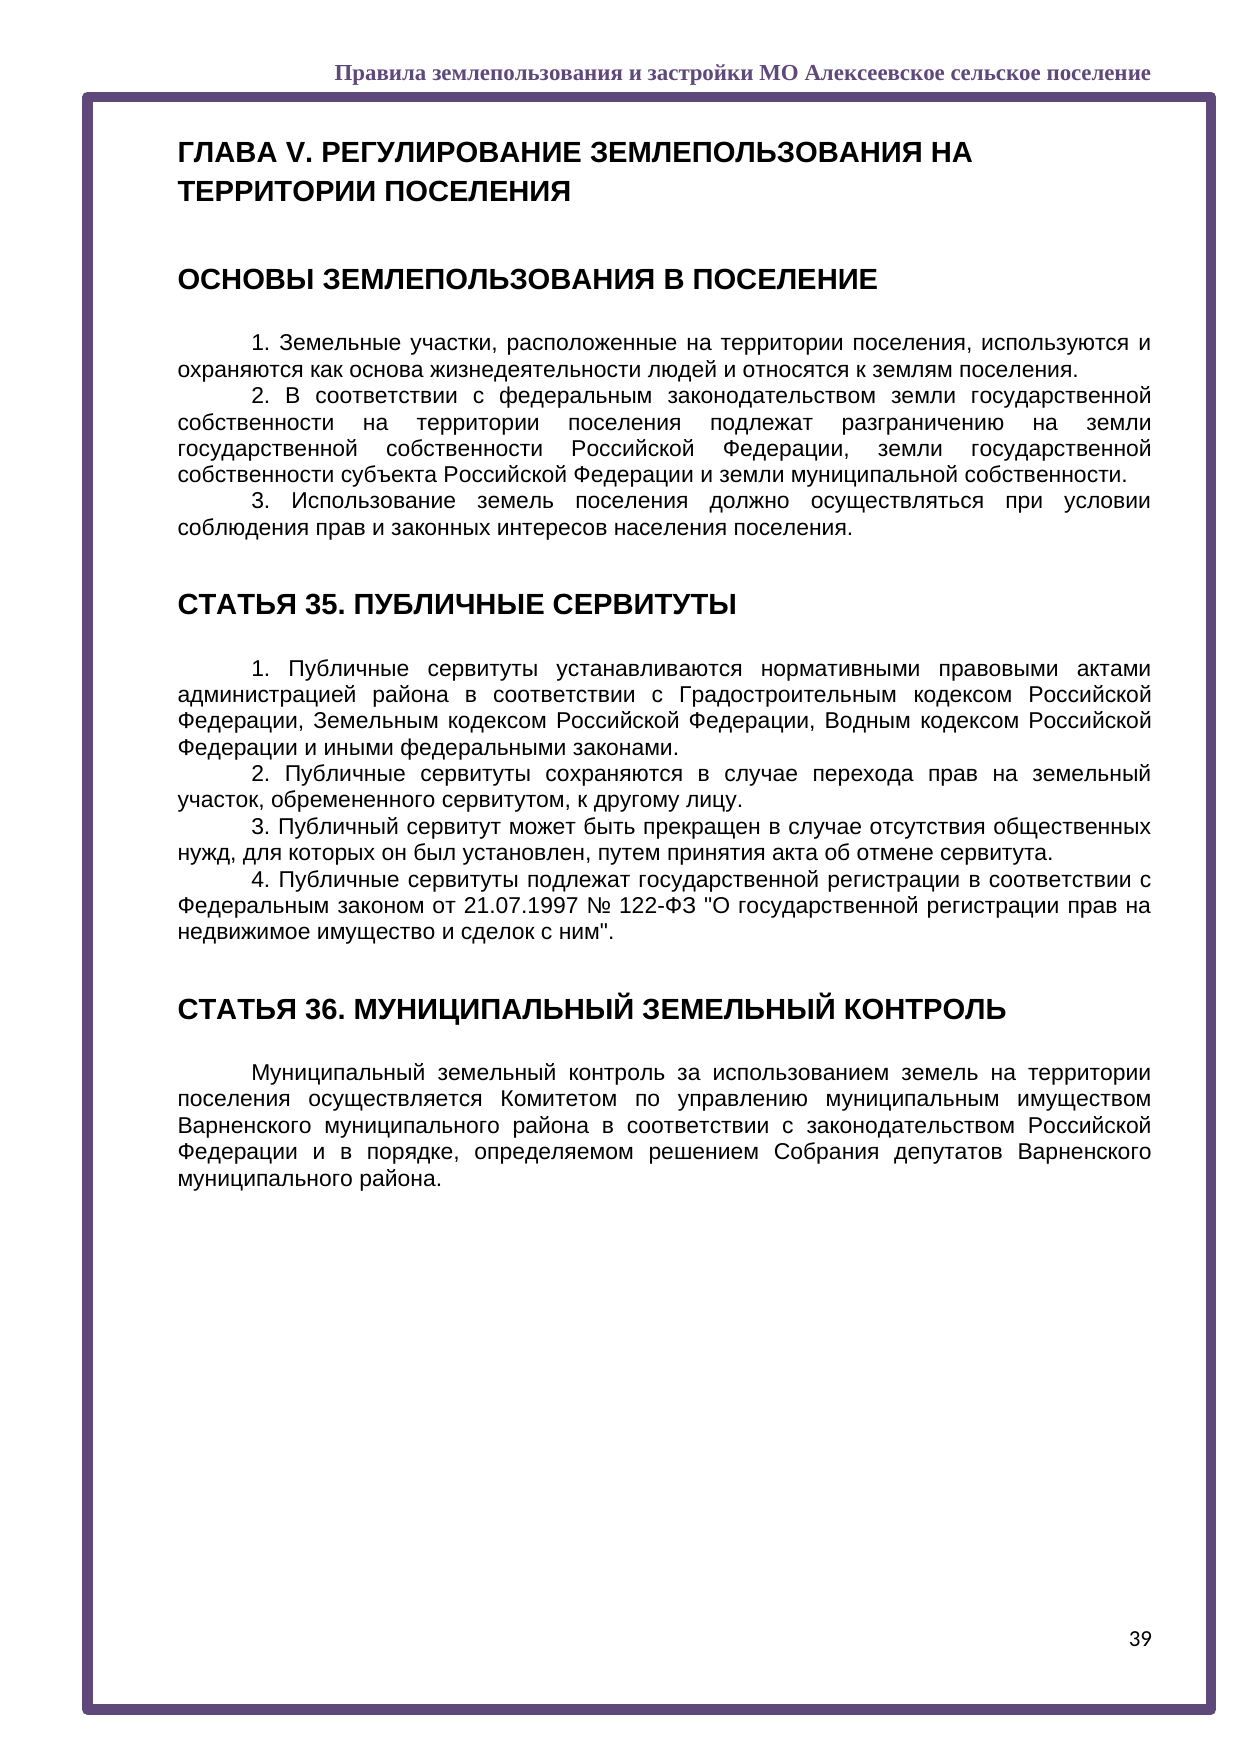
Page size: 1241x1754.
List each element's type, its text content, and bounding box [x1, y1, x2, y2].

text 4. Публичные сервитуты подлежат государственной регистрации в соответствии с Федеральным законом от 21.07.1997 № 122-ФЗ "О государственной регистрации прав на недвижимое имущество и сделок с ним". [177, 866, 1152, 944]
text Муниципальный земельный контроль за использованием земель на территории поселения осуществляется Комитетом по управлению муниципальным имуществом Варненского муниципального района в соответствии с законодательством Российской Федерации и в порядке, определяемом решением Собрания депутатов Варненского муниципального района. [177, 1059, 1152, 1191]
text 3. Использование земель поселения должно осуществляться при условии соблюдения прав и законных интересов населения поселения. [177, 487, 1152, 540]
text 2. Публичные сервитуты сохраняются в случае перехода прав на земельный участок, обремененного сервитутом, к другому лицу. [177, 760, 1152, 813]
subtitle Глава V. РЕГУЛИРОВАНИЕ ЗЕМЛЕПОЛЬЗОВАНИЯ НА ТЕРРИТОРИИ ПОСЕЛЕНИЯ [177, 135, 1152, 207]
text 1. Земельные участки, расположенные на территории поселения, используются и охраняются как основа жизнедеятельности людей и относятся к землям поселения. [177, 329, 1152, 382]
text 3. Публичный сервитут может быть прекращен в случае отсутствия общественных нужд, для которых он был установлен, путем принятия акта об отмене сервитута. [177, 813, 1152, 866]
text 1. Публичные сервитуты устанавливаются нормативными правовыми актами администрацией района в соответствии с Градостроительным кодексом Российской Федерации, Земельным кодексом Российской Федерации, Водным кодексом Российской Федерации и иными федеральными законами. [177, 655, 1152, 760]
text 2. В соответствии с федеральным законодательством земли государственной собственности на территории поселения подлежат разграничению на земли государственной собственности Российской Федерации, земли государственной собственности субъекта Российской Федерации и земли муниципальной собственности. [177, 382, 1152, 487]
subtitle Основы землепользования в поселение [177, 262, 1152, 296]
subtitle Статья 36. Муниципальный земельный контроль [177, 992, 1152, 1025]
subtitle Статья 35. Публичные сервитуты [177, 587, 1152, 621]
